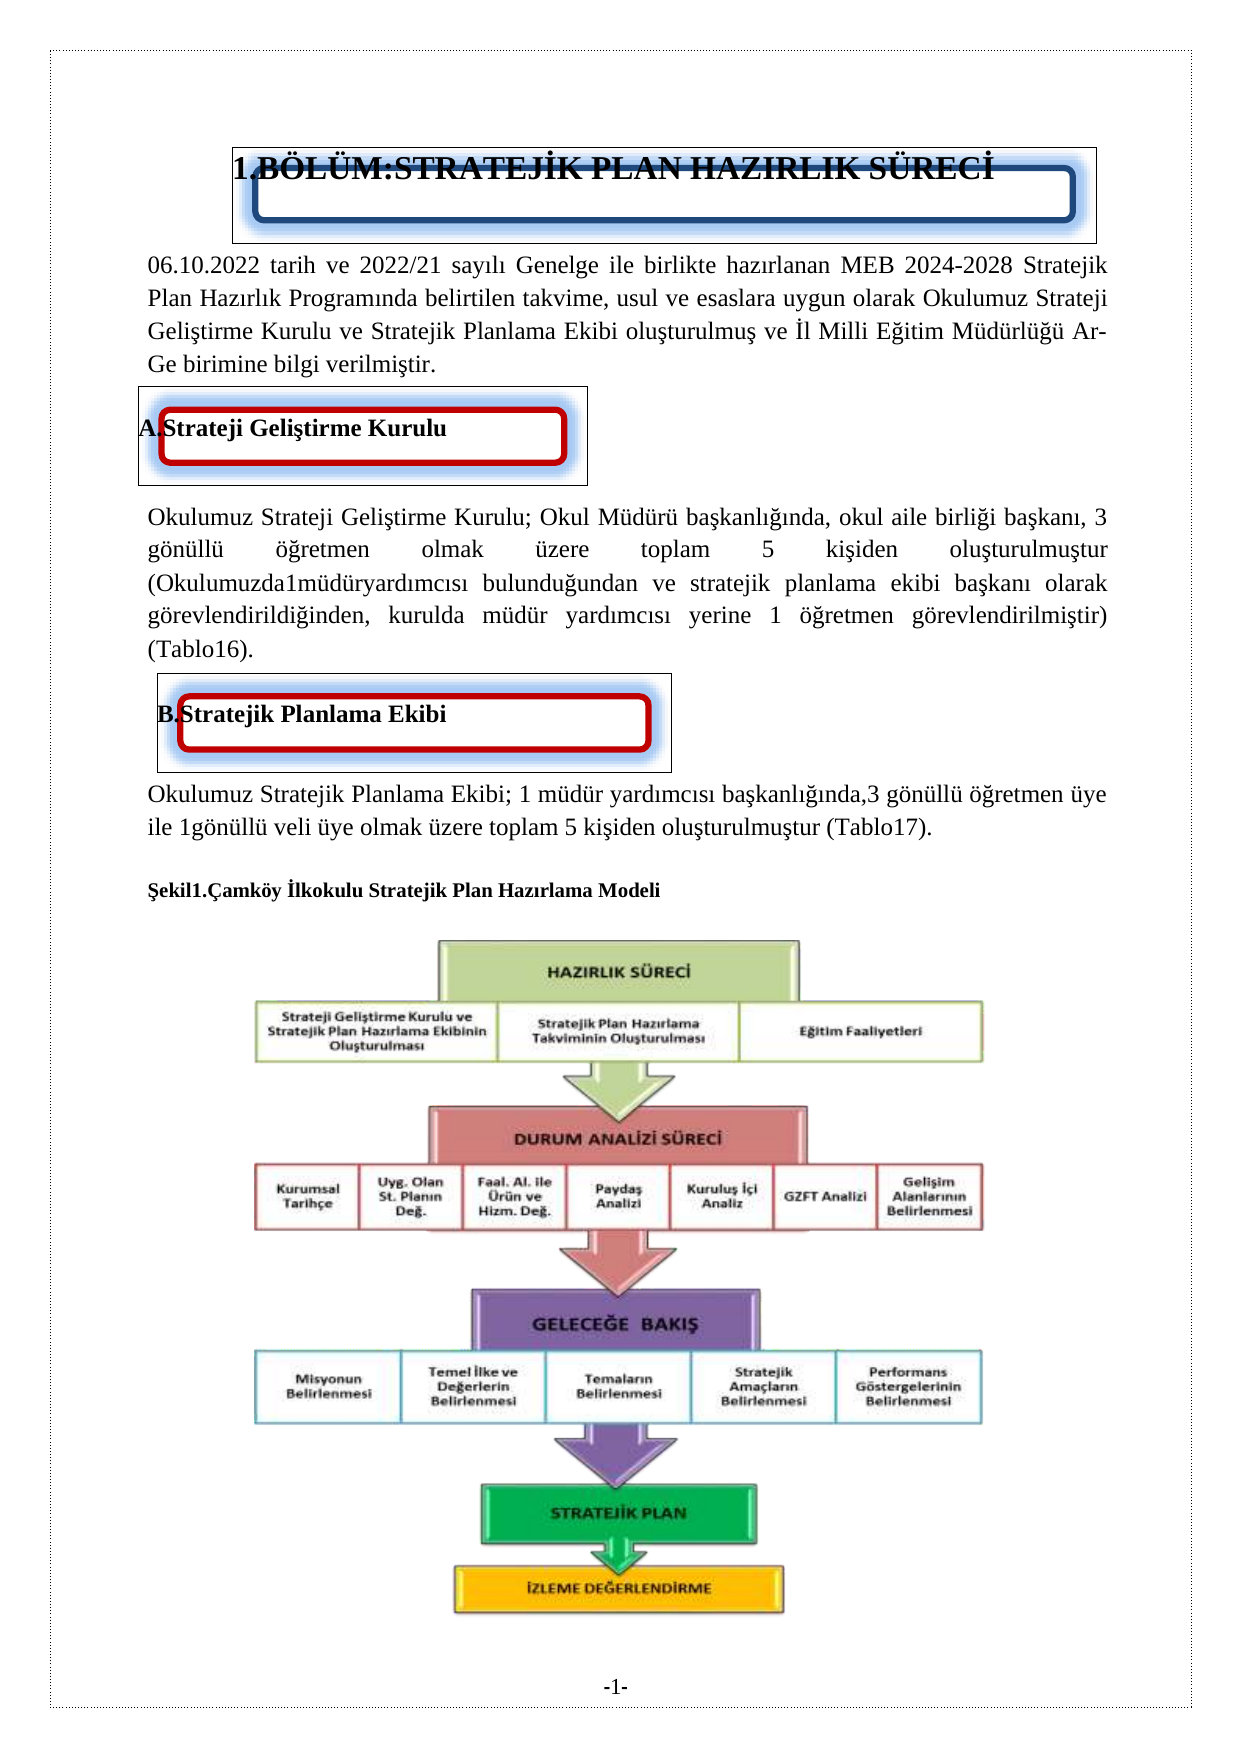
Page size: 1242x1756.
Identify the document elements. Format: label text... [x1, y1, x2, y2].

picture [139, 387, 587, 435]
text Okulumuz Strateji Geliştirme Kurulu; Okul Müdürü başkanlığında, okul aile birliği başkanı, 3 gönüllü öğretmen olmak üzere toplam 5 kişiden oluşturulmuştur (Okulumuzda1müdüryardımcısı bulunduğundan ve stratejik planlama ekibi başkanı olarak görevlendirildiğinden, kurulda müdür yardımcısı yerine 1 öğretmen görevlendirilmiştir)(Tablo16). [147, 389, 1108, 662]
picture [158, 674, 671, 772]
text Şekil1.Çamköy İlkokulu Stratejik Plan Hazırlama Modeli [147, 878, 1165, 902]
text 06.10.2022 tarih ve 2022/21 sayılı Genelge ile birlikte hazırlanan MEB 2024-2028 Stratejik Plan Hazırlık Programında belirtilen takvime, usul ve esaslara uygun olarak Okulumuz Strateji Geliştirme Kurulu ve Stratejik Planlama Ekibi oluşturulmuş ve İl Milli Eğitim Müdürlüğü Ar-Ge birimine bilgi verilmiştir. [147, 250, 1109, 378]
picture [253, 940, 985, 1618]
text Okulumuz Stratejik Planlama Ekibi; 1 müdür yardımcısı başkanlığında,3 gönüllü öğretmen üye ile 1gönüllü veli üye olmak üzere toplam 5 kişiden oluşturulmuştur (Tablo17). [147, 779, 1108, 841]
picture [233, 148, 1096, 243]
picture [139, 431, 147, 485]
picture [163, 714, 169, 721]
